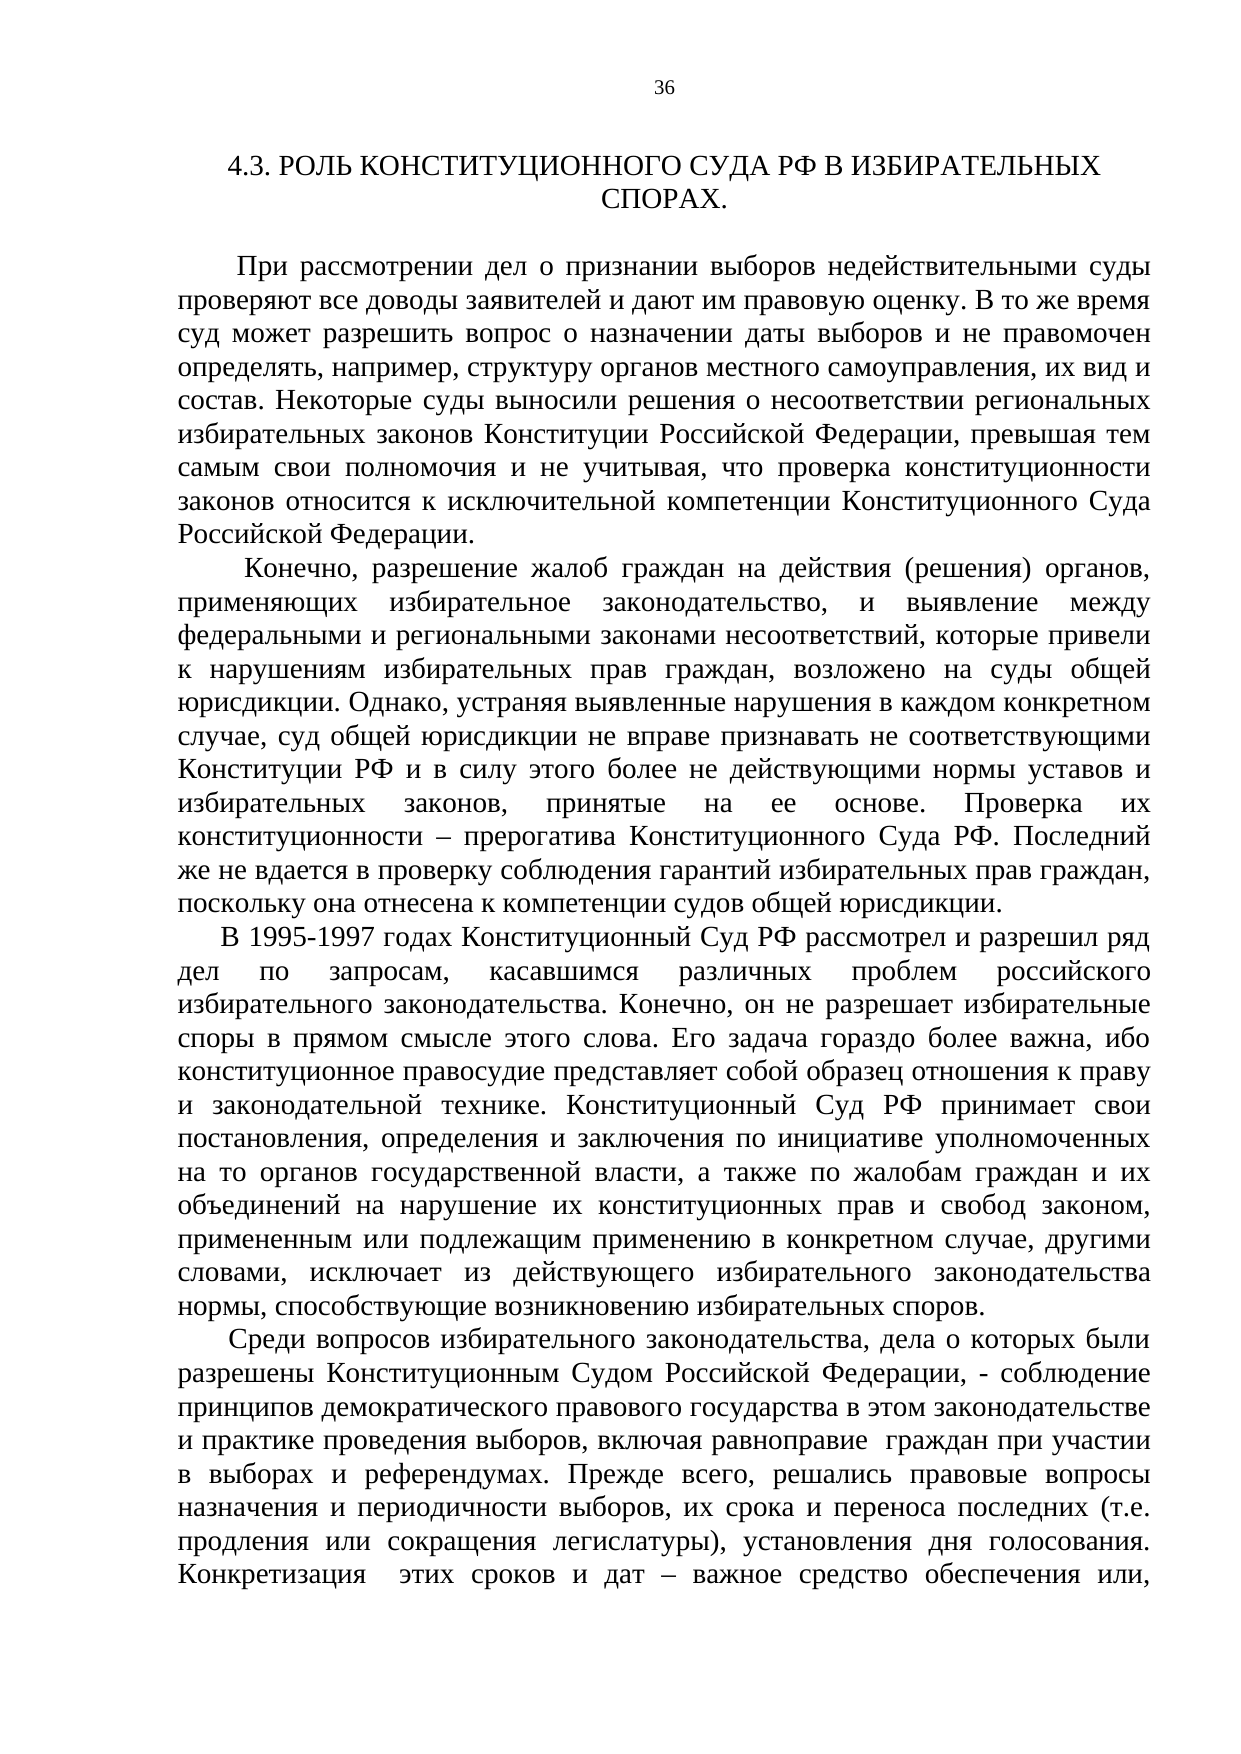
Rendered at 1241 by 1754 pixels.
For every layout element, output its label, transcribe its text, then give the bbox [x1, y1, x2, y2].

text При рассмотрении дел о признании выборов недействительными суды проверяют все доводы заявителей и дают им правовую оценку. В то же время суд может разрешить вопрос о назначении даты выборов и не правомочен определять, например, структуру органов местного самоуправления, их вид и состав. Некоторые суды выносили решения о несоответствии региональных избирательных законов Конституции Российской Федерации, превышая тем самым свои полномочия и не учитывая, что проверка конституционности законов относится к исключительной компетенции Конституционного Суда Российской Федерации. [177, 248, 1152, 550]
text 4.3. РОЛЬ КОНСТИТУЦИОННОГО СУДА РФ В ИЗБИРАТЕЛЬНЫХ СПОРАХ. [177, 148, 1152, 215]
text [177, 1322, 1152, 1590]
text Конечно, разрешение жалоб граждан на действия (решения) органов, применяющих избирательное законодательство, и выявление между федеральными и региональными законами несоответствий, которые привели к нарушениям избирательных прав граждан, возложено на суды общей юрисдикции. Однако, устраняя выявленные нарушения в каждом конкретном случае, суд общей юрисдикции не вправе признавать не соответствующими Конституции РФ и в силу этого более не действующими нормы уставов и избирательных законов, принятые на ее основе. Проверка их конституционности – прерогатива Конституционного Суда РФ. Последний же не вдается в проверку соблюдения гарантий избирательных прав граждан, поскольку она отнесена к компетенции судов общей юрисдикции. [177, 550, 1152, 919]
text В 1995-1997 годах Конституционный Суд РФ рассмотрел и разрешил ряд дел по запросам, касавшимся различных проблем российского избирательного законодательства. Конечно, он не разрешает избирательные споры в прямом смысле этого слова. Его задача гораздо более важна, ибо конституционное правосудие представляет собой образец отношения к праву и законодательной технике. Конституционный Суд РФ принимает свои постановления, определения и заключения по инициативе уполномоченных на то органов государственной власти, а также по жалобам граждан и их объединений на нарушение их конституционных прав и свобод законом, примененным или подлежащим применению в конкретном случае, другими словами, исключает из действующего избирательного законодательства нормы, способствующие возникновению избирательных споров. [177, 919, 1152, 1322]
